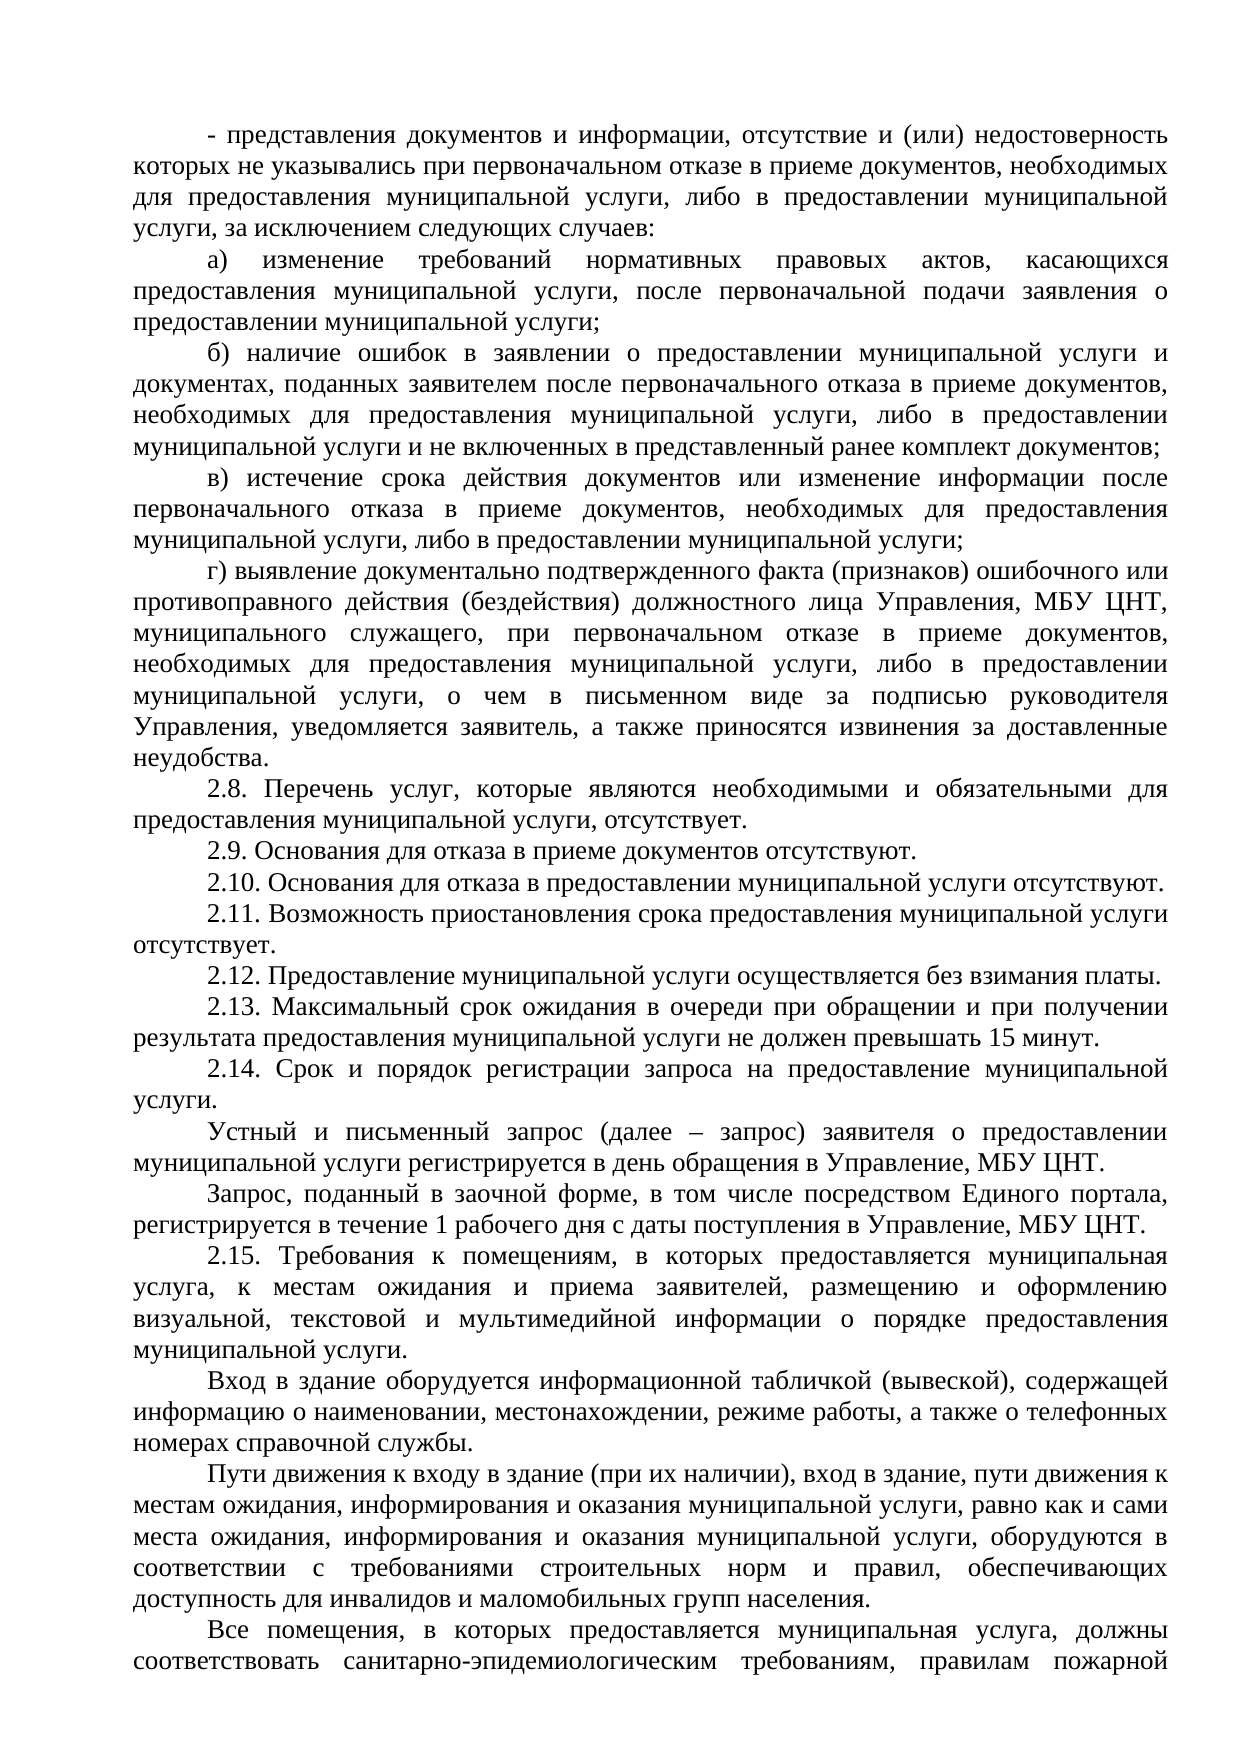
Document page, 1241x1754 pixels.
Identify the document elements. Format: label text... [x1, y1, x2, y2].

text Запрос, поданный в заочной форме, в том числе посредством Единого портала, регистрируется в течение 1 рабочего дня с даты поступления в Управление, МБУ ЦНТ. [133, 1177, 1169, 1239]
text 2.12. Предоставление муниципальной услуги осуществляется без взимания платы. [133, 959, 1169, 990]
text 2.9. Основания для отказа в приеме документов отсутствуют. [133, 834, 1169, 866]
text а) изменение требований нормативных правовых актов, касающихся предоставления муниципальной услуги, после первоначальной подачи заявления о предоставлении муниципальной услуги; [133, 243, 1169, 336]
text 2.11. Возможность приостановления срока предоставления муниципальной услуги отсутствует. [133, 897, 1169, 959]
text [133, 1613, 1169, 1675]
text в) истечение срока действия документов или изменение информации после первоначального отказа в приеме документов, необходимых для предоставления муниципальной услуги, либо в предоставлении муниципальной услуги; [133, 461, 1169, 554]
text - представления документов и информации, отсутствие и (или) недостоверность которых не указывались при первоначальном отказе в приеме документов, необходимых для предоставления муниципальной услуги, либо в предоставлении муниципальной услуги, за исключением следующих случаев: [133, 118, 1169, 243]
text Устный и письменный запрос (далее – запрос) заявителя о предоставлении муниципальной услуги регистрируется в день обращения в Управление, МБУ ЦНТ. [133, 1115, 1169, 1177]
text Пути движения к входу в здание (при их наличии), вход в здание, пути движения к местам ожидания, информирования и оказания муниципальной услуги, равно как и сами места ожидания, информирования и оказания муниципальной услуги, оборудуются в соответствии с требованиями строительных норм и правил, обеспечивающих доступность для инвалидов и маломобильных групп населения. [133, 1457, 1169, 1613]
text г) выявление документально подтвержденного факта (признаков) ошибочного или противоправного действия (бездействия) должностного лица Управления, МБУ ЦНТ, муниципального служащего, при первоначальном отказе в приеме документов, необходимых для предоставления муниципальной услуги, либо в предоставлении муниципальной услуги, о чем в письменном виде за подписью руководителя Управления, уведомляется заявитель, а также приносятся извинения за доставленные неудобства. [133, 554, 1169, 772]
text 2.13. Максимальный срок ожидания в очереди при обращении и при получении результата предоставления муниципальной услуги не должен превышать 15 минут. [133, 990, 1169, 1052]
text 2.10. Основания для отказа в предоставлении муниципальной услуги отсутствуют. [133, 866, 1169, 897]
text 2.14. Срок и порядок регистрации запроса на предоставление муниципальной услуги. [133, 1052, 1169, 1115]
text 2.15. Требования к помещениям, в которых предоставляется муниципальная услуга, к местам ожидания и приема заявителей, размещению и оформлению визуальной, текстовой и мультимедийной информации о порядке предоставления муниципальной услуги. [133, 1239, 1169, 1364]
text Вход в здание оборудуется информационной табличкой (вывеской), содержащей информацию о наименовании, местонахождении, режиме работы, а также о телефонных номерах справочной службы. [133, 1364, 1169, 1457]
text 2.8. Перечень услуг, которые являются необходимыми и обязательными для предоставления муниципальной услуги, отсутствует. [133, 772, 1169, 834]
text б) наличие ошибок в заявлении о предоставлении муниципальной услуги и документах, поданных заявителем после первоначального отказа в приеме документов, необходимых для предоставления муниципальной услуги, либо в предоставлении муниципальной услуги и не включенных в представленный ранее комплект документов; [133, 336, 1169, 461]
